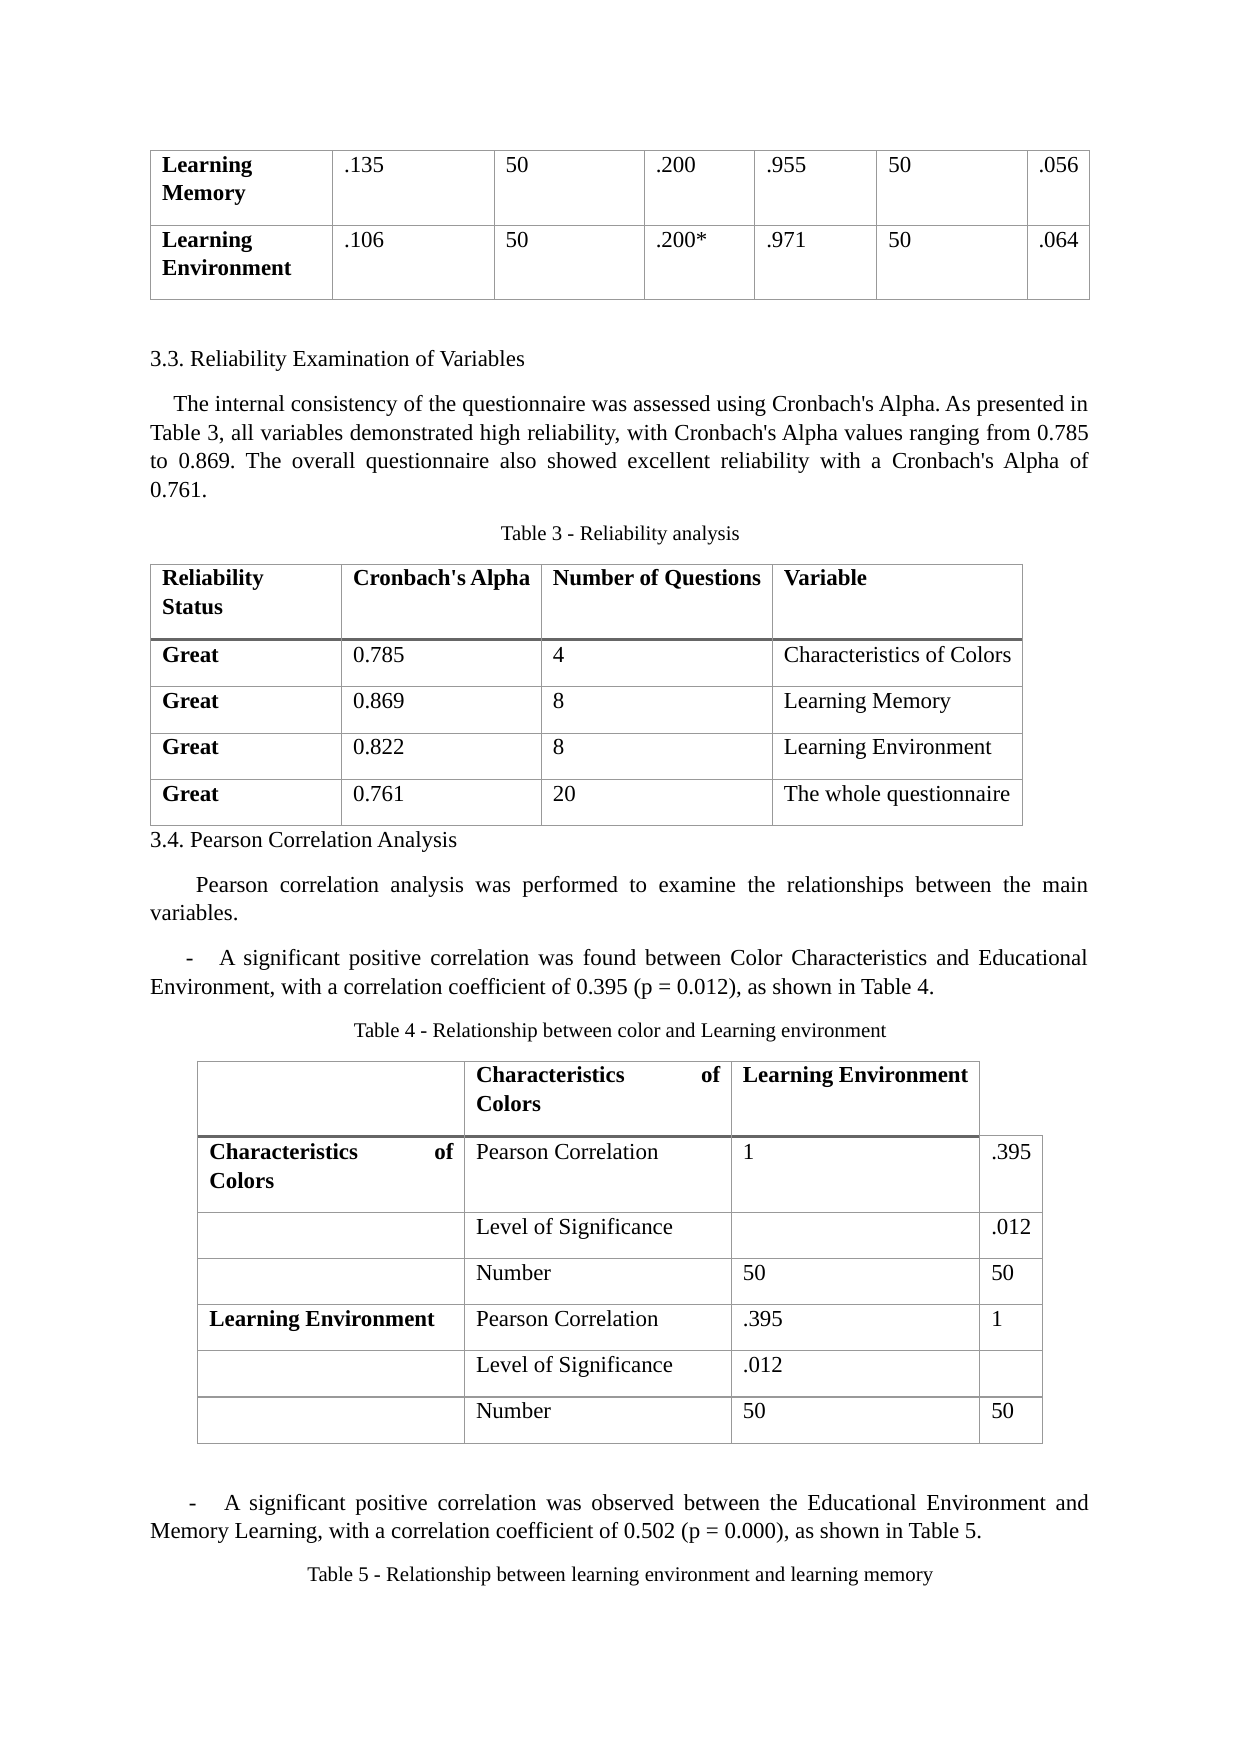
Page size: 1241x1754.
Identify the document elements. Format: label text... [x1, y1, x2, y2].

table_cell 50 [980, 1398, 1042, 1442]
table_cell Number [465, 1398, 731, 1442]
text The internal consistency of the questionnaire was assessed using Cronbach's Alpha. As presented in Table 3, all variables demonstrated high reliability, with Cronbach's Alpha values ranging from 0.785 to 0.869. The overall questionnaire also showed excellent reliability with a Cronbach's Alpha of 0.761. [150, 390, 1090, 502]
table_cell 50 [732, 1259, 979, 1304]
text Table 3 - Reliability analysis [150, 521, 1090, 545]
table_cell .200* [645, 226, 754, 299]
table_cell [198, 1213, 464, 1258]
text Pearson correlation analysis was performed to examine the relationships between the main variables. [150, 871, 1090, 926]
table_cell [198, 1351, 464, 1396]
table_cell Learning Memory [151, 151, 332, 224]
table_header Cronbach's Alpha [342, 565, 541, 638]
table_cell .012 [980, 1213, 1042, 1258]
table_cell Great [151, 734, 341, 778]
table_cell 1 [732, 1138, 979, 1212]
table_cell 50 [495, 226, 644, 299]
text 3.3. Reliability Examination of Variables [150, 345, 1090, 372]
table_cell 20 [542, 780, 772, 825]
table_header Number of Questions [542, 565, 772, 638]
table_header [198, 1062, 464, 1135]
table_cell Great [151, 780, 341, 825]
table_cell Characteristics of Colors [773, 641, 1022, 686]
table_cell 0.869 [342, 687, 541, 732]
table_cell Learning Memory [773, 687, 1022, 732]
table_cell [198, 1398, 464, 1442]
table_header Learning Environment [732, 1062, 979, 1135]
table_cell .955 [755, 151, 876, 224]
table_cell 50 [495, 151, 644, 224]
table_header Characteristics of Colors [465, 1062, 731, 1135]
table_cell 0.822 [342, 734, 541, 778]
table_cell .395 [980, 1136, 1042, 1212]
table_cell .064 [1028, 226, 1089, 299]
table_cell 0.761 [342, 780, 541, 825]
table_cell Learning Environment [151, 226, 332, 299]
table_cell Pearson Correlation [465, 1138, 731, 1212]
table_cell 8 [542, 687, 772, 732]
table_cell .395 [732, 1305, 979, 1350]
table_cell The whole questionnaire [773, 780, 1022, 825]
table_cell Level of Significance [465, 1213, 731, 1258]
text Table 4 - Relationship between color and Learning environment [150, 1018, 1090, 1042]
table_cell .200 [645, 151, 754, 224]
table_cell .971 [755, 226, 876, 299]
text - A significant positive correlation was observed between the Educational Environment and Memory Learning, with a correlation coefficient of 0.502 (p = 0.000), as shown in Table 5. [150, 1489, 1090, 1543]
text Table 5 - Relationship between learning environment and learning memory [150, 1562, 1090, 1586]
table_cell 8 [542, 734, 772, 778]
table_cell 4 [542, 641, 772, 686]
table_cell Learning Environment [773, 734, 1022, 778]
table_cell Great [151, 687, 341, 732]
table_cell [732, 1213, 979, 1258]
table_cell Great [151, 641, 341, 686]
table_cell .106 [333, 226, 494, 299]
table_cell Learning Environment [198, 1305, 464, 1350]
table_cell Level of Significance [465, 1351, 731, 1396]
table_header Variable [773, 565, 1022, 638]
table_cell .012 [732, 1351, 979, 1396]
table_cell .056 [1028, 151, 1089, 224]
table_cell Pearson Correlation [465, 1305, 731, 1350]
table_cell .135 [333, 151, 494, 224]
text 3.4. Pearson Correlation Analysis [150, 826, 1090, 852]
table_cell Characteristics of Colors [198, 1138, 464, 1212]
table_cell Number [465, 1259, 731, 1304]
table_cell 50 [980, 1259, 1042, 1304]
table_cell 1 [980, 1305, 1042, 1350]
table_cell 50 [877, 226, 1027, 299]
table_cell [198, 1259, 464, 1304]
table_cell 0.785 [342, 641, 541, 686]
table_cell [980, 1351, 1042, 1396]
table_cell 50 [732, 1398, 979, 1442]
table_header Reliability Status [151, 565, 341, 638]
text - A significant positive correlation was found between Color Characteristics and Educational Environment, with a correlation coefficient of 0.395 (p = 0.012), as shown in Table 4. [150, 944, 1090, 999]
table_cell 50 [877, 151, 1027, 224]
